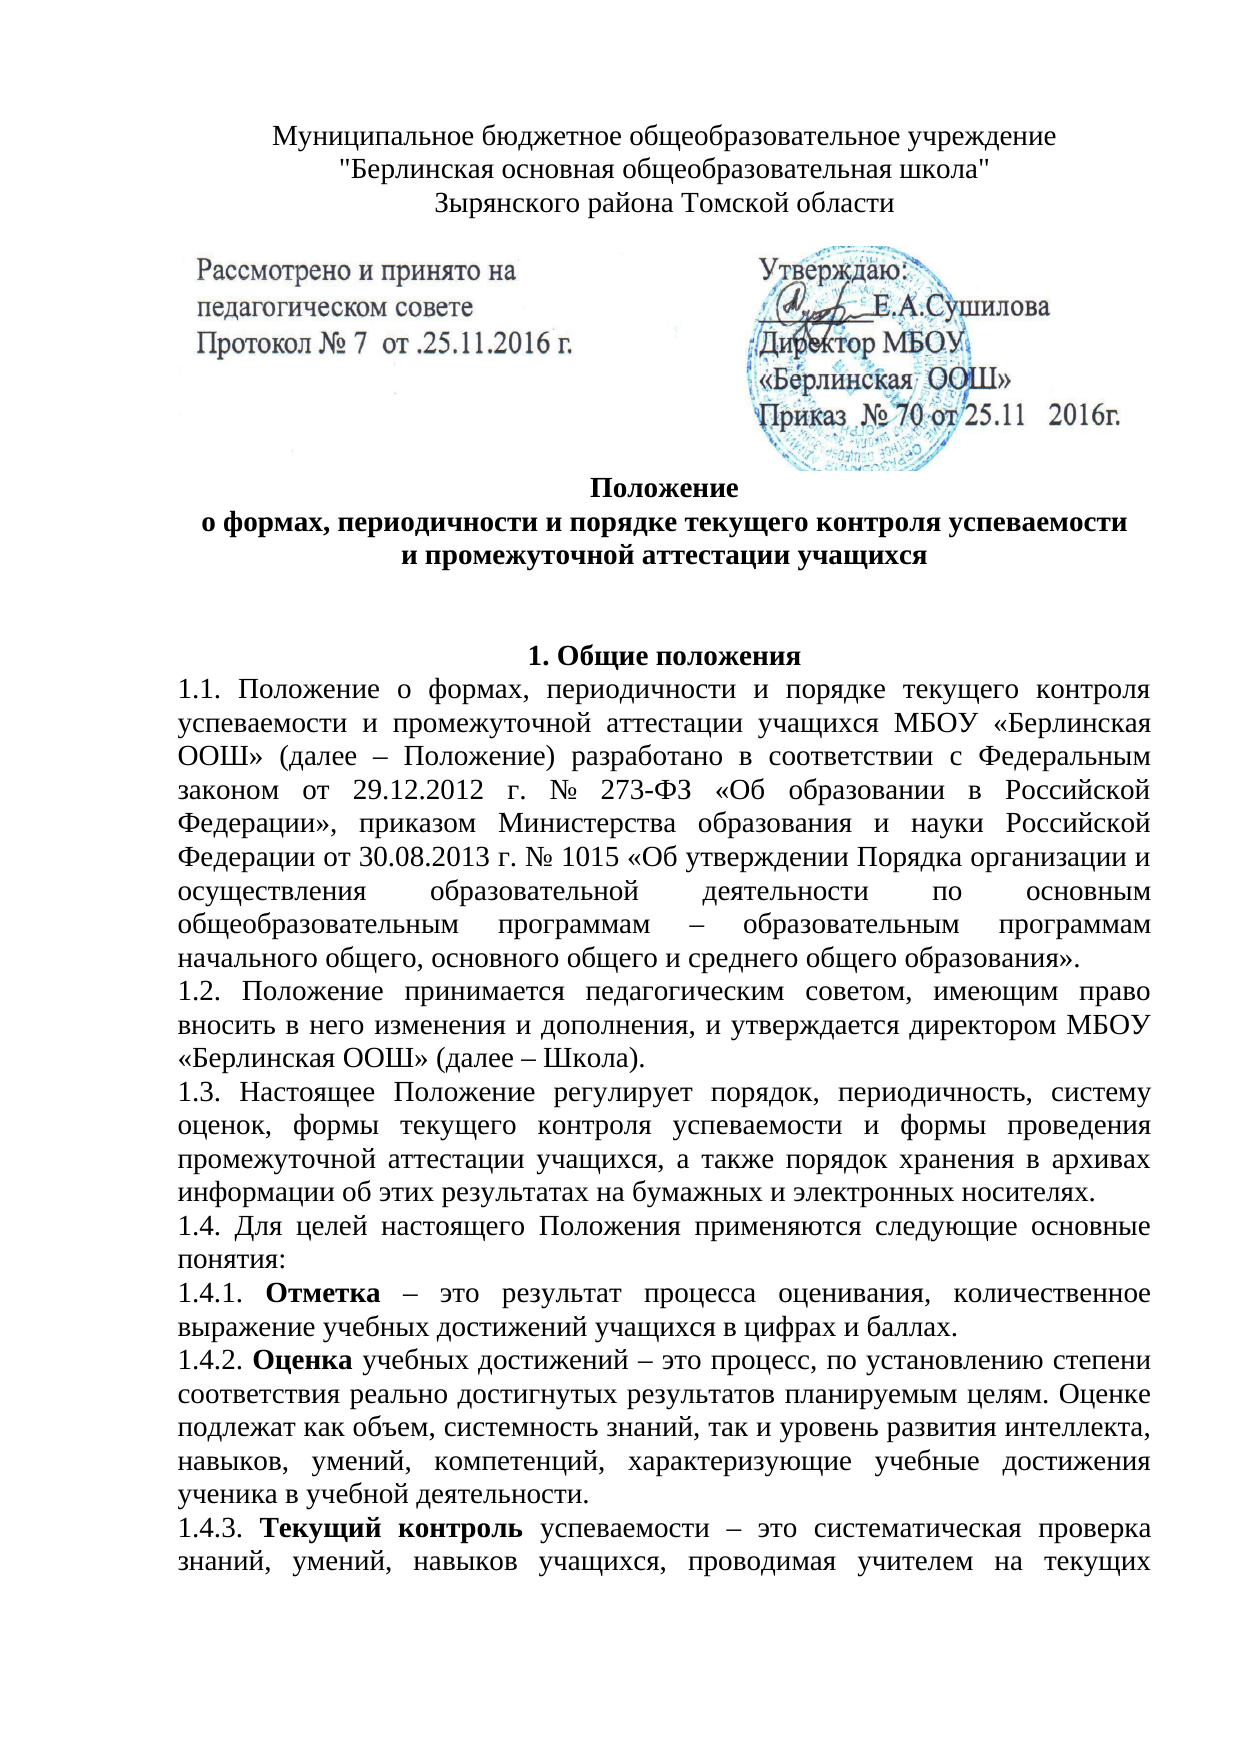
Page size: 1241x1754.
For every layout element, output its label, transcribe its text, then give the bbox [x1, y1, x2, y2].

text 1.4.1. Отметка – это результат процесса оценивания, количественное выражение учебных достижений учащихся в цифрах и баллах. [177, 1275, 1152, 1342]
text 1. Общие положения [177, 638, 1152, 671]
text 1.1. Положение о формах, периодичности и порядке текущего контроля успеваемости и промежуточной аттестации учащихся МБОУ «Берлинская ООШ» (далее – Положение) разработано в соответствии с Федеральным законом от 29.12.2012 г. № 273-ФЗ «Об образовании в Российской Федерации», приказом Министерства образования и науки Российской Федерации от 30.08.2013 г. № 1015 «Об утверждении Порядка организации и осуществления образовательной деятельности по основным общеобразовательным программам – образовательным программам начального общего, основного общего и среднего общего образования». [177, 671, 1152, 973]
text о формах, периодичности и порядке текущего контроля успеваемости [177, 504, 1152, 537]
text 1.3. Настоящее Положение регулирует порядок, периодичность, систему оценок, формы текущего контроля успеваемости и формы проведения промежуточной аттестации учащихся, а также порядок хранения в архивах информации об этих результатах на бумажных и электронных носителях. [177, 1074, 1152, 1208]
text и промежуточной аттестации учащихся [177, 537, 1152, 571]
picture [178, 246, 1151, 471]
text 1.4.2. Оценка учебных достижений – это процесс, по установлению степени соответствия реально достигнутых результатов планируемым целям. Оценке подлежат как объем, системность знаний, так и уровень развития интеллекта, навыков, умений, компетенций, характеризующие учебные достижения ученика в учебной деятельности. [177, 1342, 1152, 1510]
text "Берлинская основная общеобразовательная школа" [177, 152, 1152, 185]
text 1.4. Для целей настоящего Положения применяются следующие основные понятия: [177, 1208, 1152, 1275]
text 1.2. Положение принимается педагогическим советом, имеющим право вносить в него изменения и дополнения, и утверждается директором МБОУ «Берлинская ООШ» (далее – Школа). [177, 973, 1152, 1074]
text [177, 1510, 1152, 1577]
text Муниципальное бюджетное общеобразовательное учреждение [177, 118, 1152, 152]
text Зырянского района Томской области [177, 185, 1152, 219]
